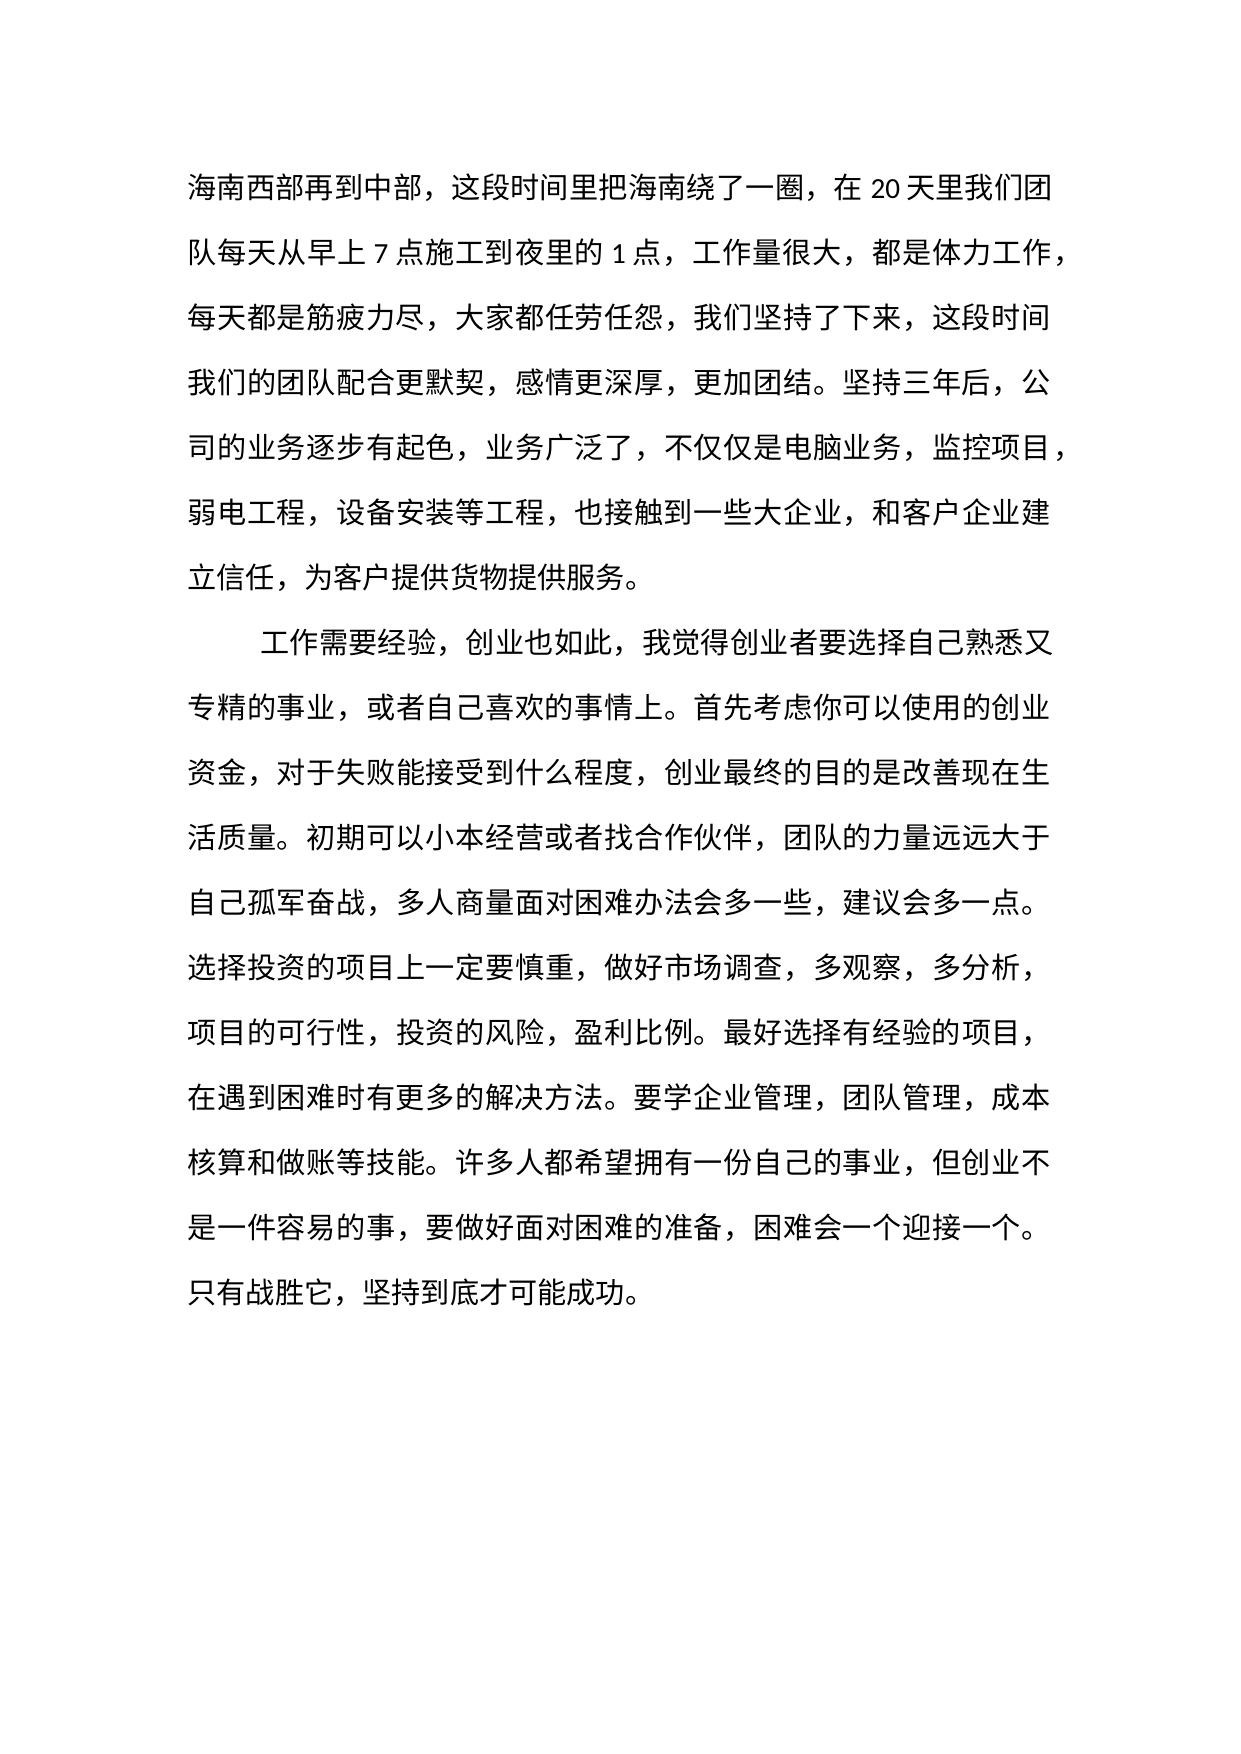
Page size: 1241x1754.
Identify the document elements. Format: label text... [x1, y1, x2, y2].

text 工作需要经验，创业也如此，我觉得创业者要选择自己熟悉又专精的事业，或者自己喜欢的事情上。首先考虑你可以使用的创业资金，对于失败能接受到什么程度，创业最终的目的是改善现在生活质量。初期可以小本经营或者找合作伙伴，团队的力量远远大于自己孤军奋战，多人商量面对困难办法会多一些，建议会多一点。选择投资的项目上一定要慎重，做好市场调查，多观察，多分析，项目的可行性，投资的风险，盈利比例。最好选择有经验的项目，在遇到困难时有更多的解决方法。要学企业管理，团队管理，成本核算和做账等技能。许多人都希望拥有一份自己的事业，但创业不是一件容易的事，要做好面对困难的准备，困难会一个迎接一个。只有战胜它，坚持到底才可能成功。 [187, 608, 1053, 1323]
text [187, 153, 1053, 608]
